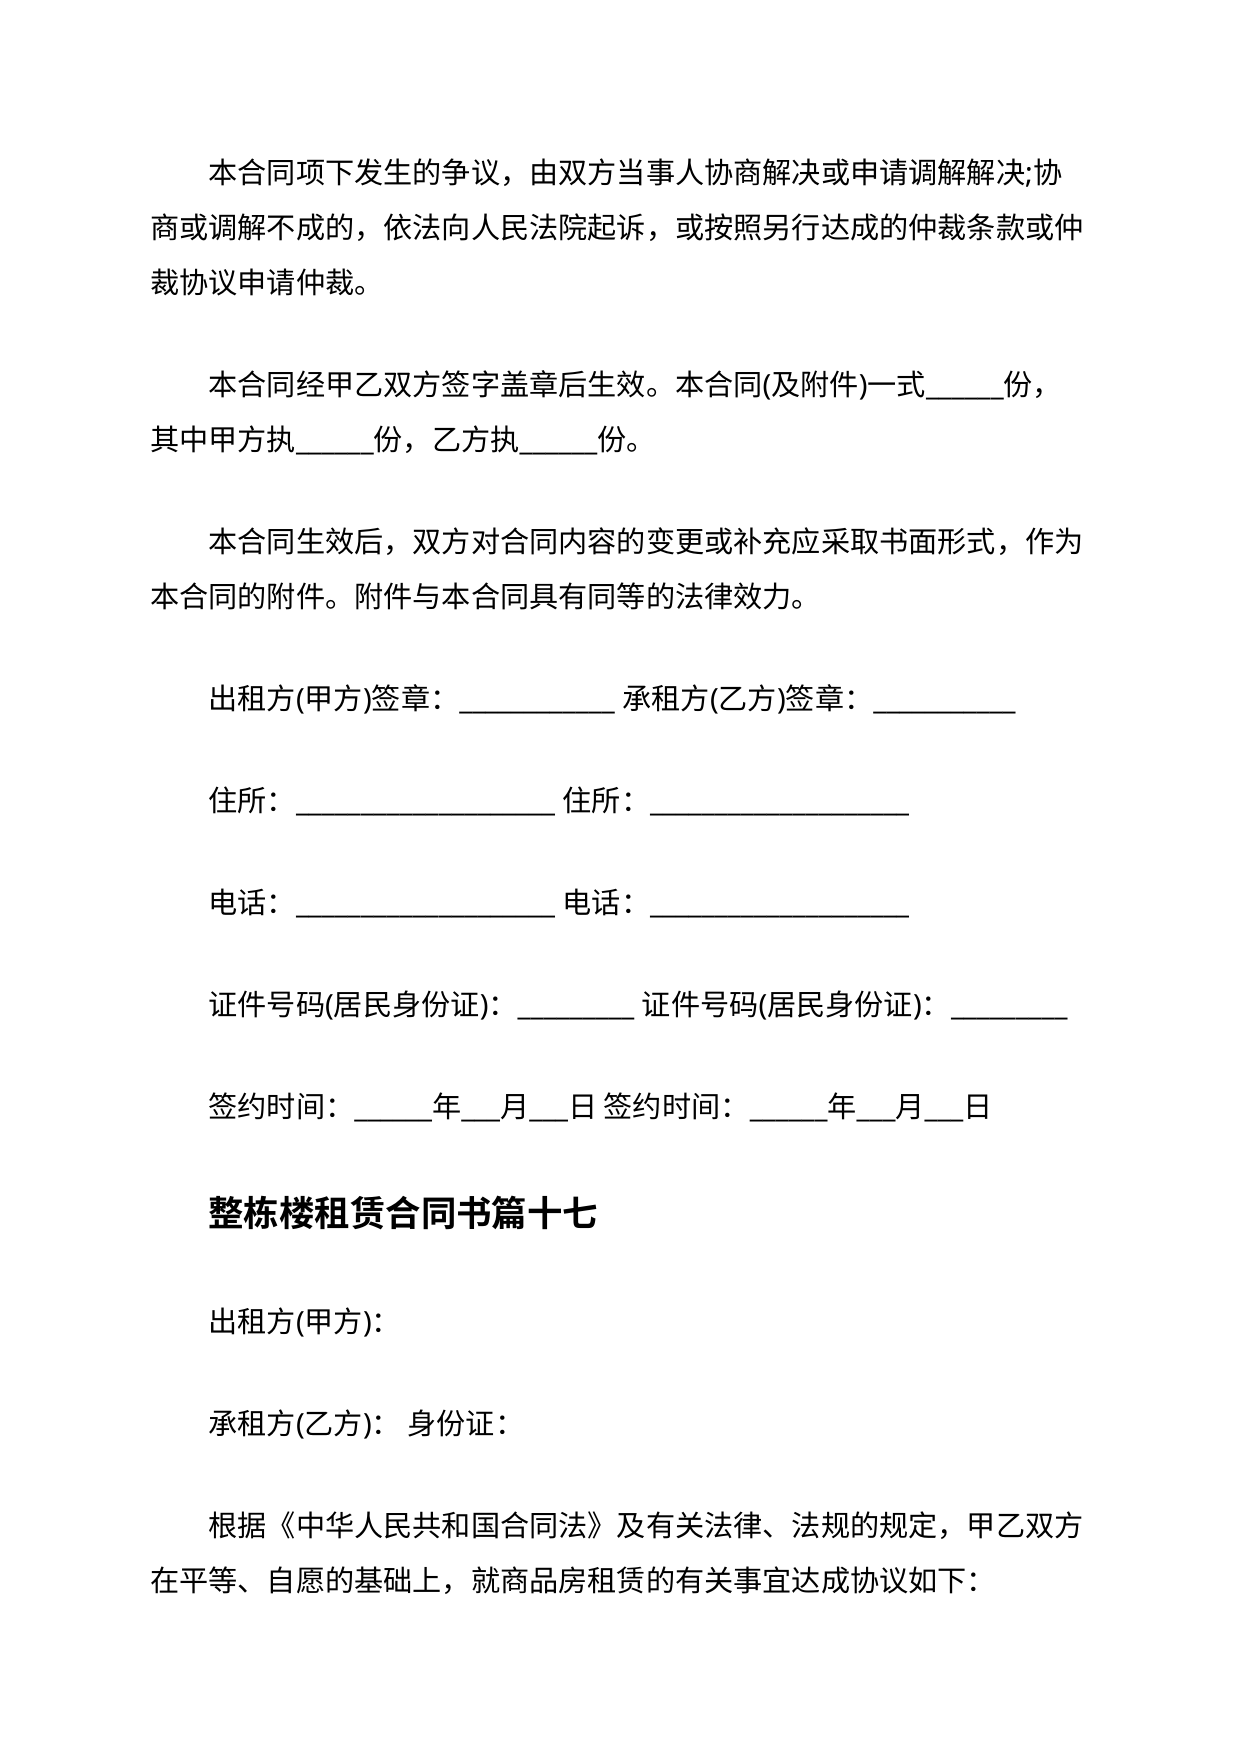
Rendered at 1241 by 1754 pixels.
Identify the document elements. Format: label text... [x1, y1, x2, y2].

text 住所：____________________ 住所：____________________ [150, 777, 1090, 820]
text 电话：____________________ 电话：____________________ [150, 879, 1090, 922]
text 本合同生效后，双方对合同内容的变更或补充应采取书面形式，作为本合同的附件。附件与本合同具有同等的法律效力。 [150, 519, 1090, 616]
text 本合同项下发生的争议，由双方当事人协商解决或申请调解解决;协商或调解不成的，依法向人民法院起诉，或按照另行达成的仲裁条款或仲裁协议申请仲裁。 [150, 150, 1090, 302]
text 签约时间：______年___月___日 签约时间：______年___月___日 [150, 1083, 1090, 1126]
text 本合同经甲乙双方签字盖章后生效。本合同(及附件)一式______份，其中甲方执______份，乙方执______份。 [150, 362, 1090, 459]
text 出租方(甲方)签章：____________ 承租方(乙方)签章：___________ [150, 675, 1090, 718]
text 根据《中华人民共和国合同法》及有关法律、法规的规定，甲乙双方在平等、自愿的基础上，就商品房租赁的有关事宜达成协议如下： [150, 1503, 1090, 1600]
text 承租方(乙方)： 身份证： [150, 1401, 1090, 1443]
text 出租方(甲方)： [150, 1299, 1090, 1341]
text 证件号码(居民身份证)：_________ 证件号码(居民身份证)：_________ [150, 981, 1090, 1024]
text 整栋楼租赁合同书篇十七 [150, 1185, 1090, 1236]
